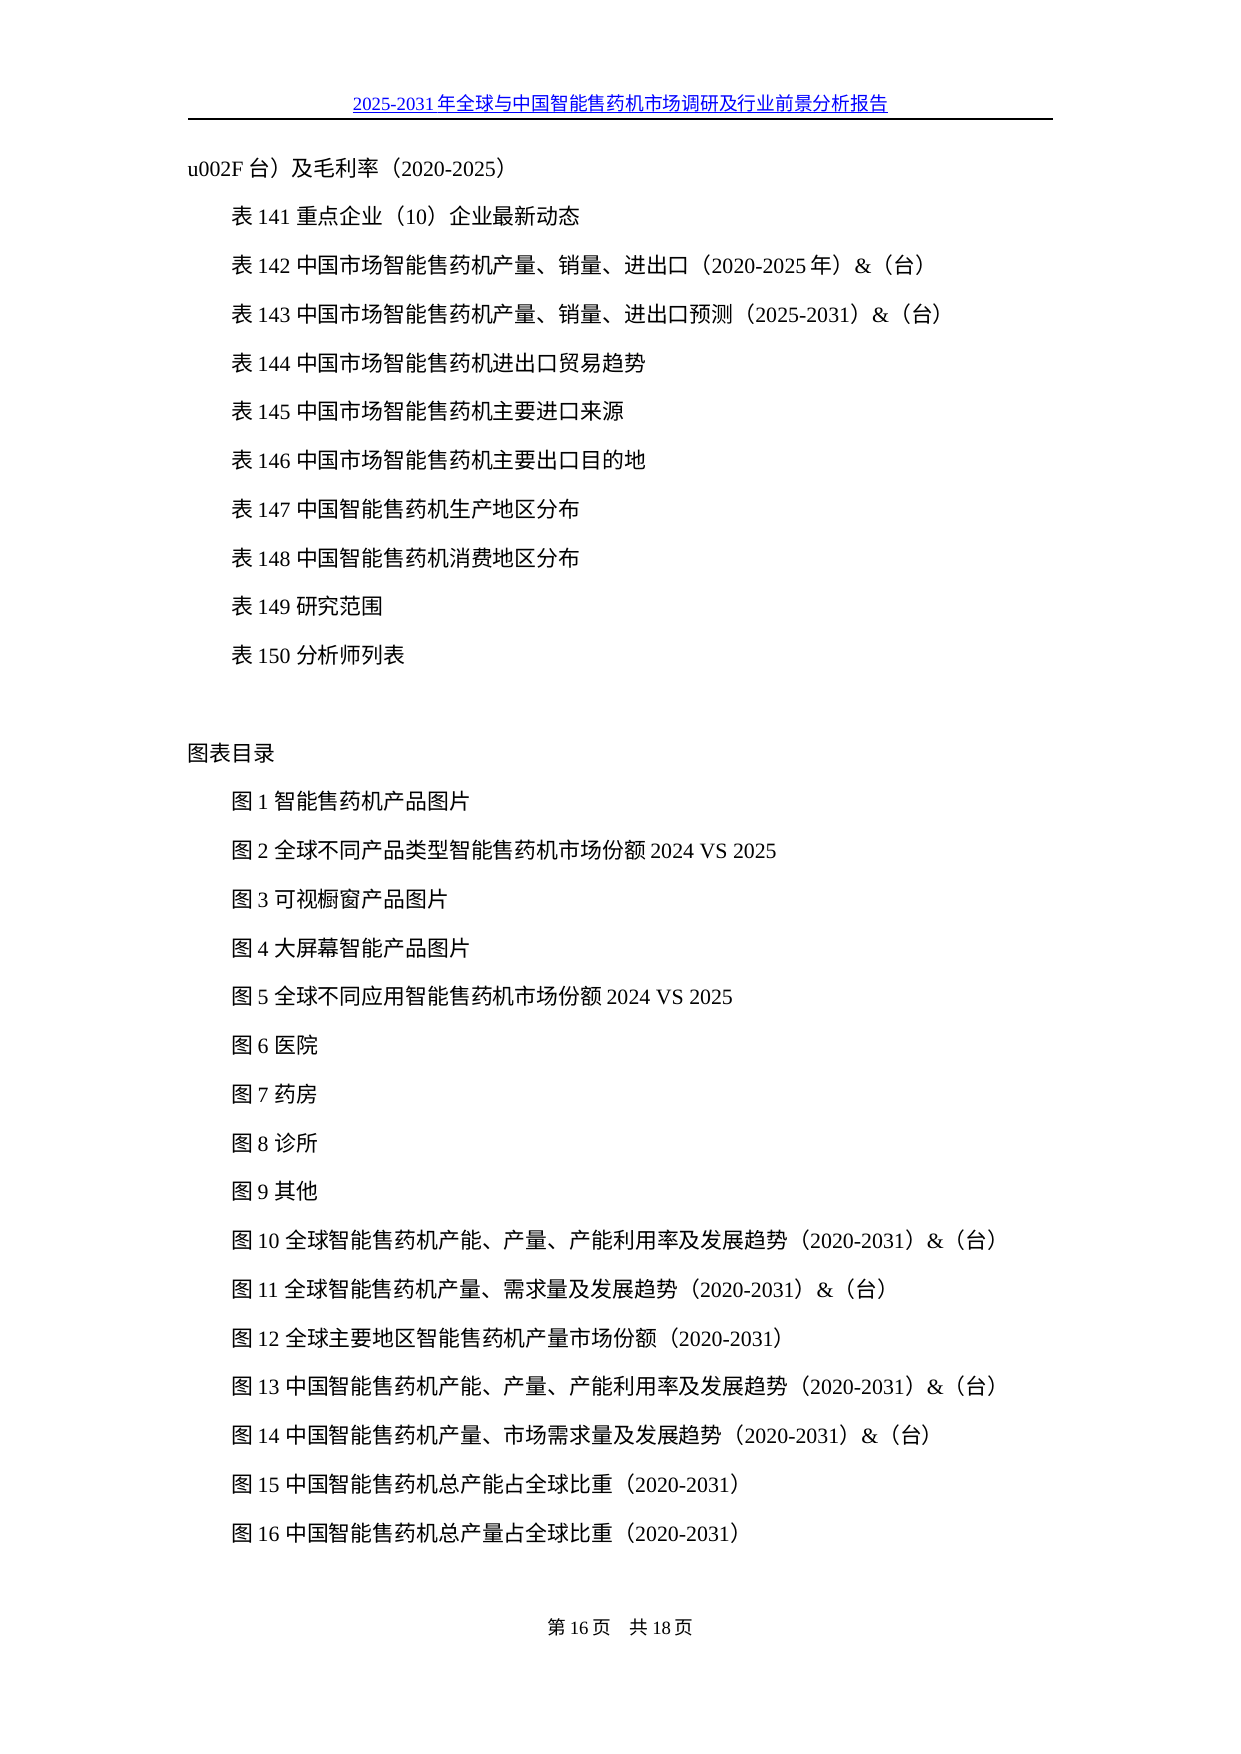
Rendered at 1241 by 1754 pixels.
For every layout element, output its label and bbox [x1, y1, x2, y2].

text [187, 150, 1053, 1548]
